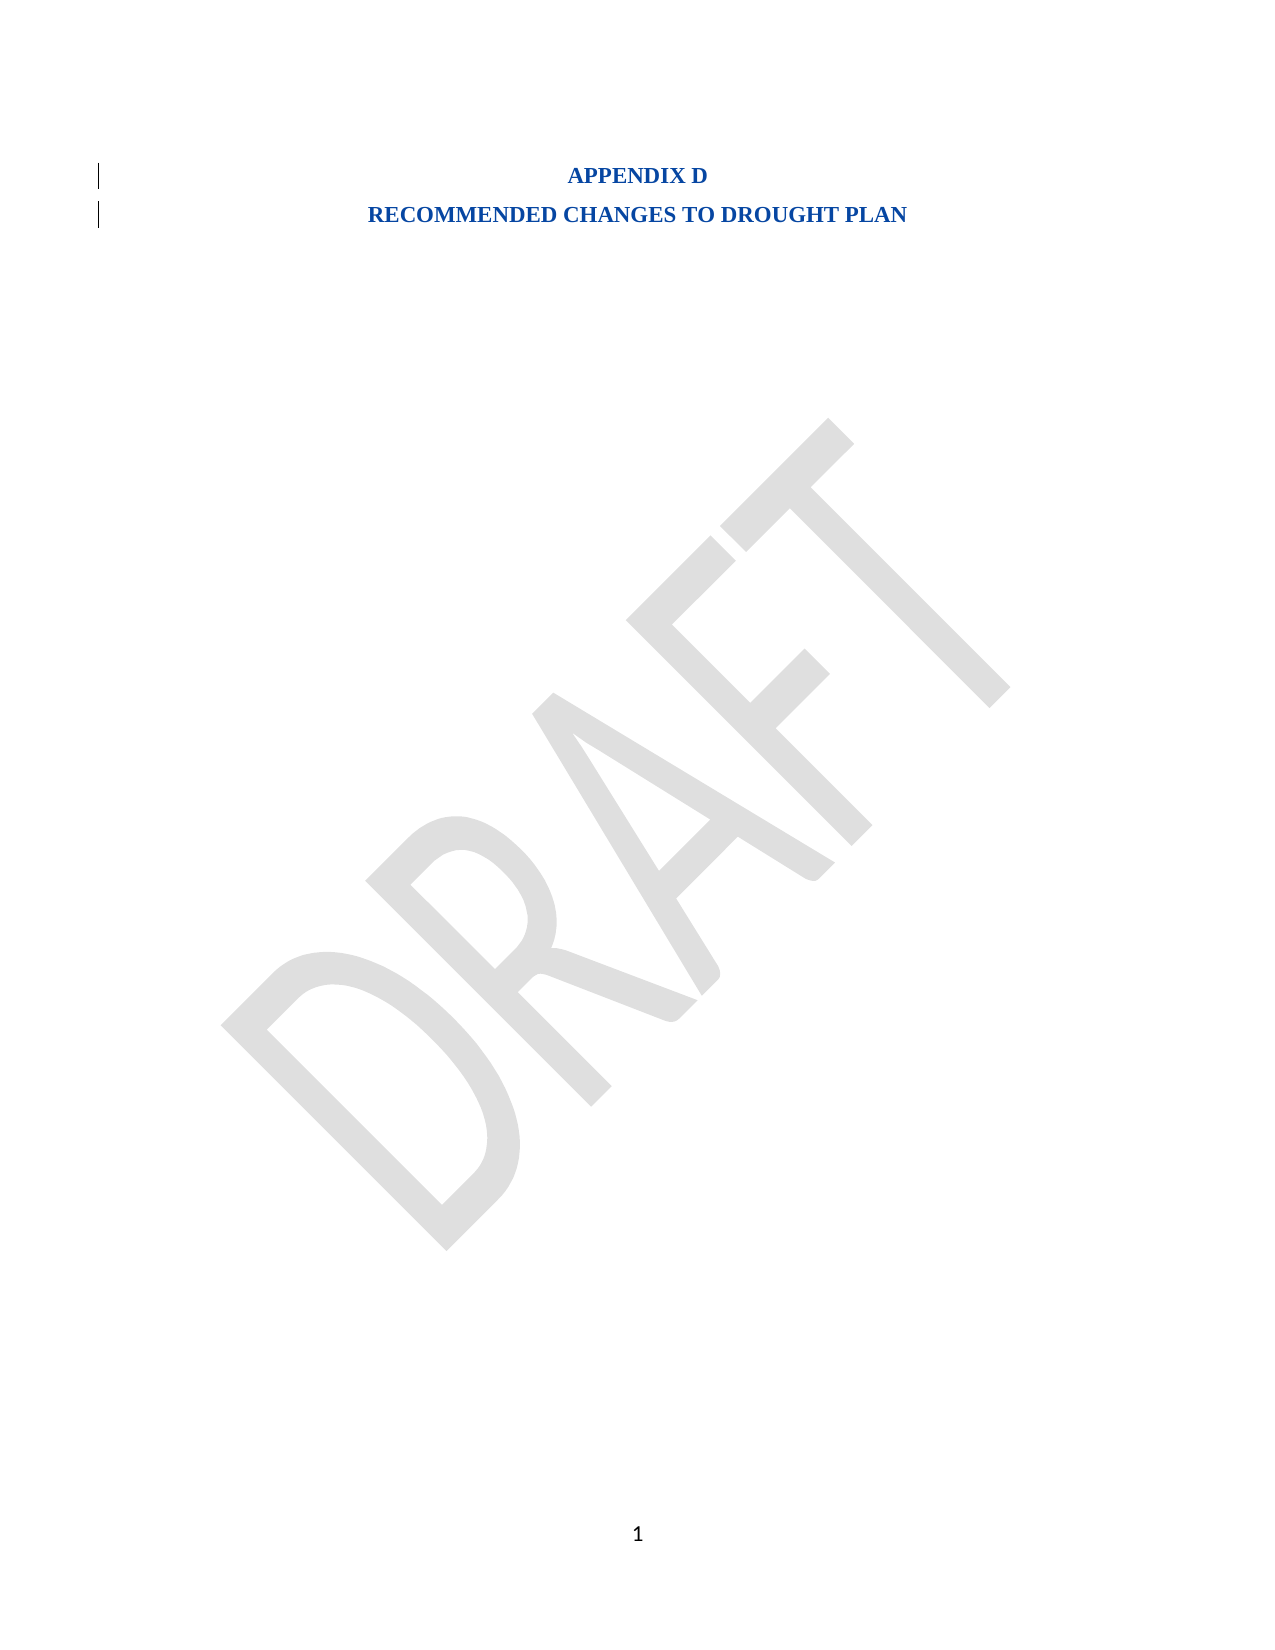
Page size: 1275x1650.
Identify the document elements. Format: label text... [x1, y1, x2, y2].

text APPENDIX D [112, 162, 1162, 189]
text RECOMMENDED CHANGES TO DROUGHT PLAN [112, 201, 1162, 228]
